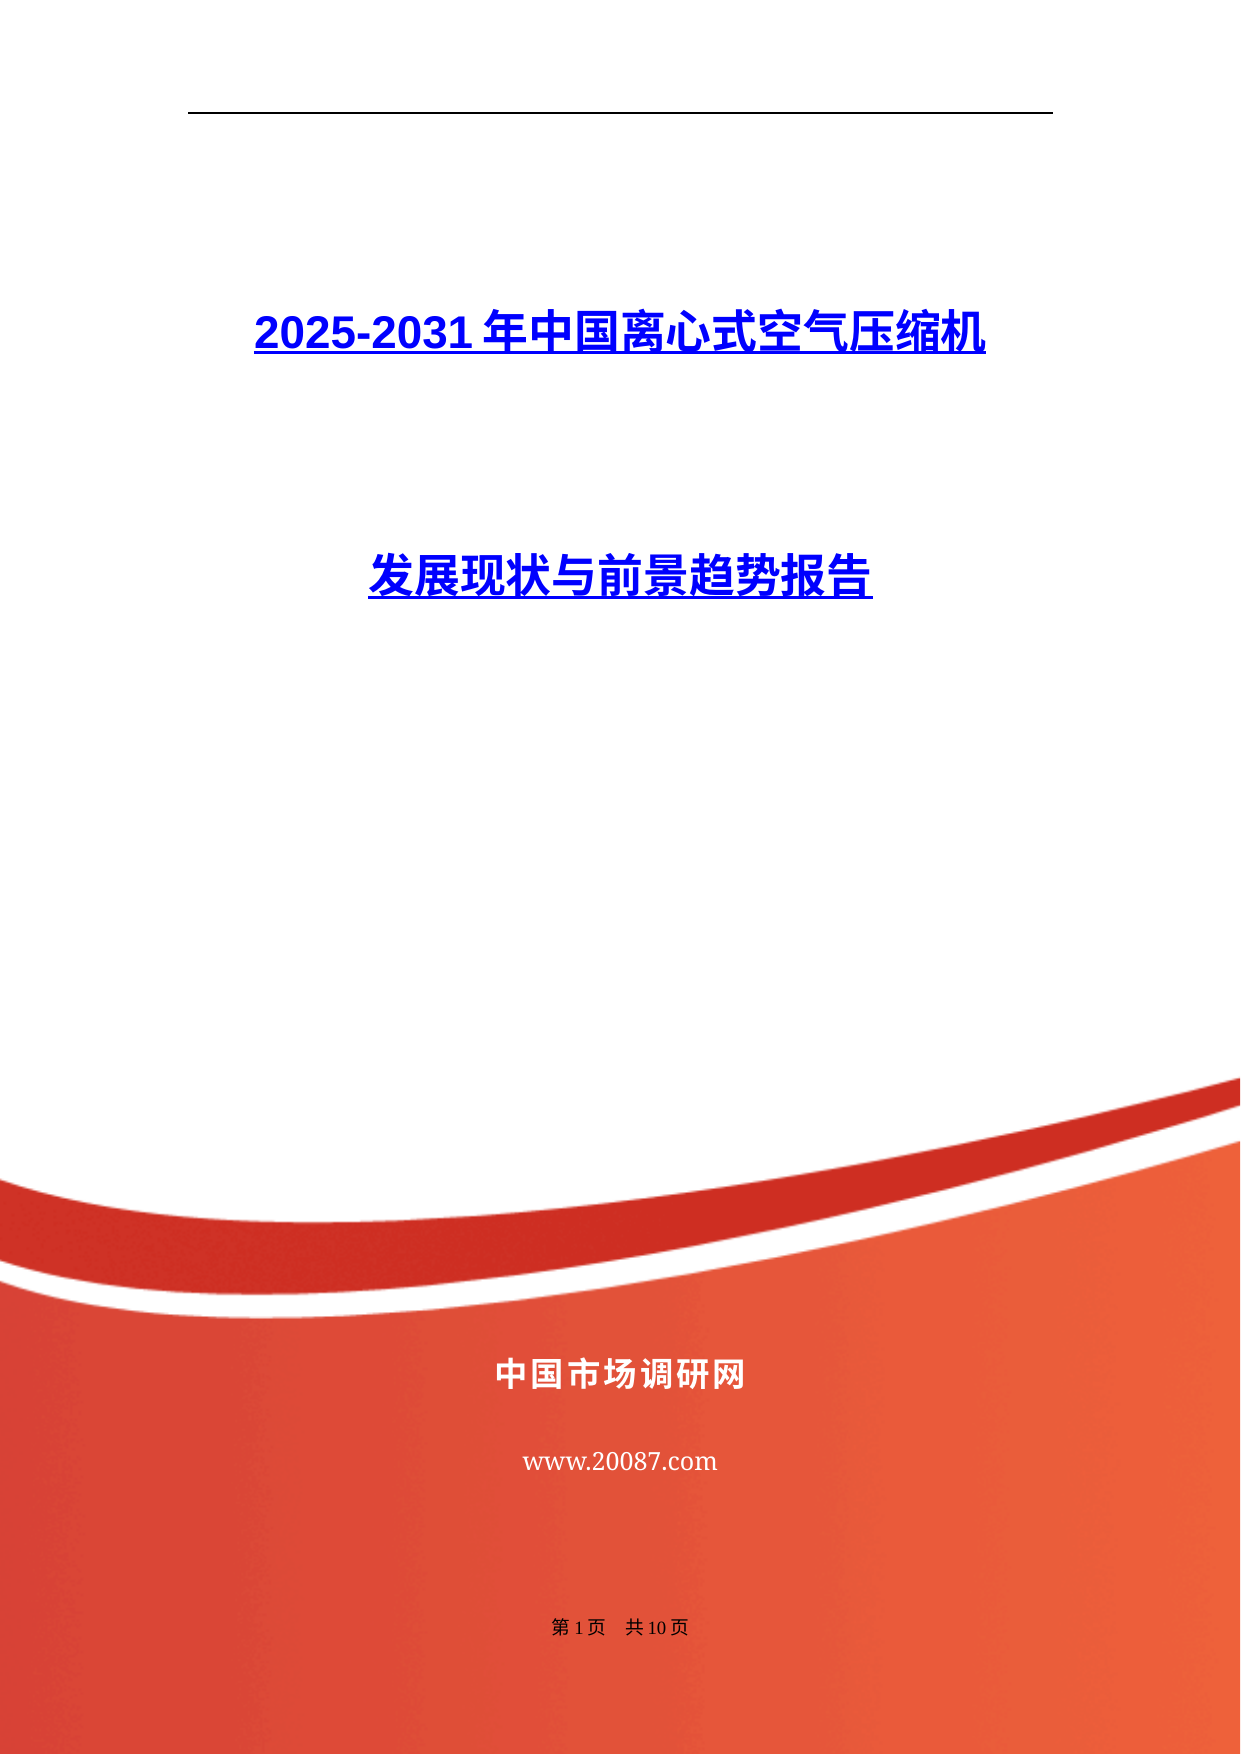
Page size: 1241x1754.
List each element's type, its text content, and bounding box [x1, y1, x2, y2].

text www.20087.com [187, 1428, 1053, 1493]
picture [0, 1006, 1241, 1754]
table_header 2025-2031年中国离心式空气压缩机发展现状与前景趋势报告 [188, 207, 1053, 773]
subtitle 中国市场调研网 [187, 1339, 1053, 1404]
